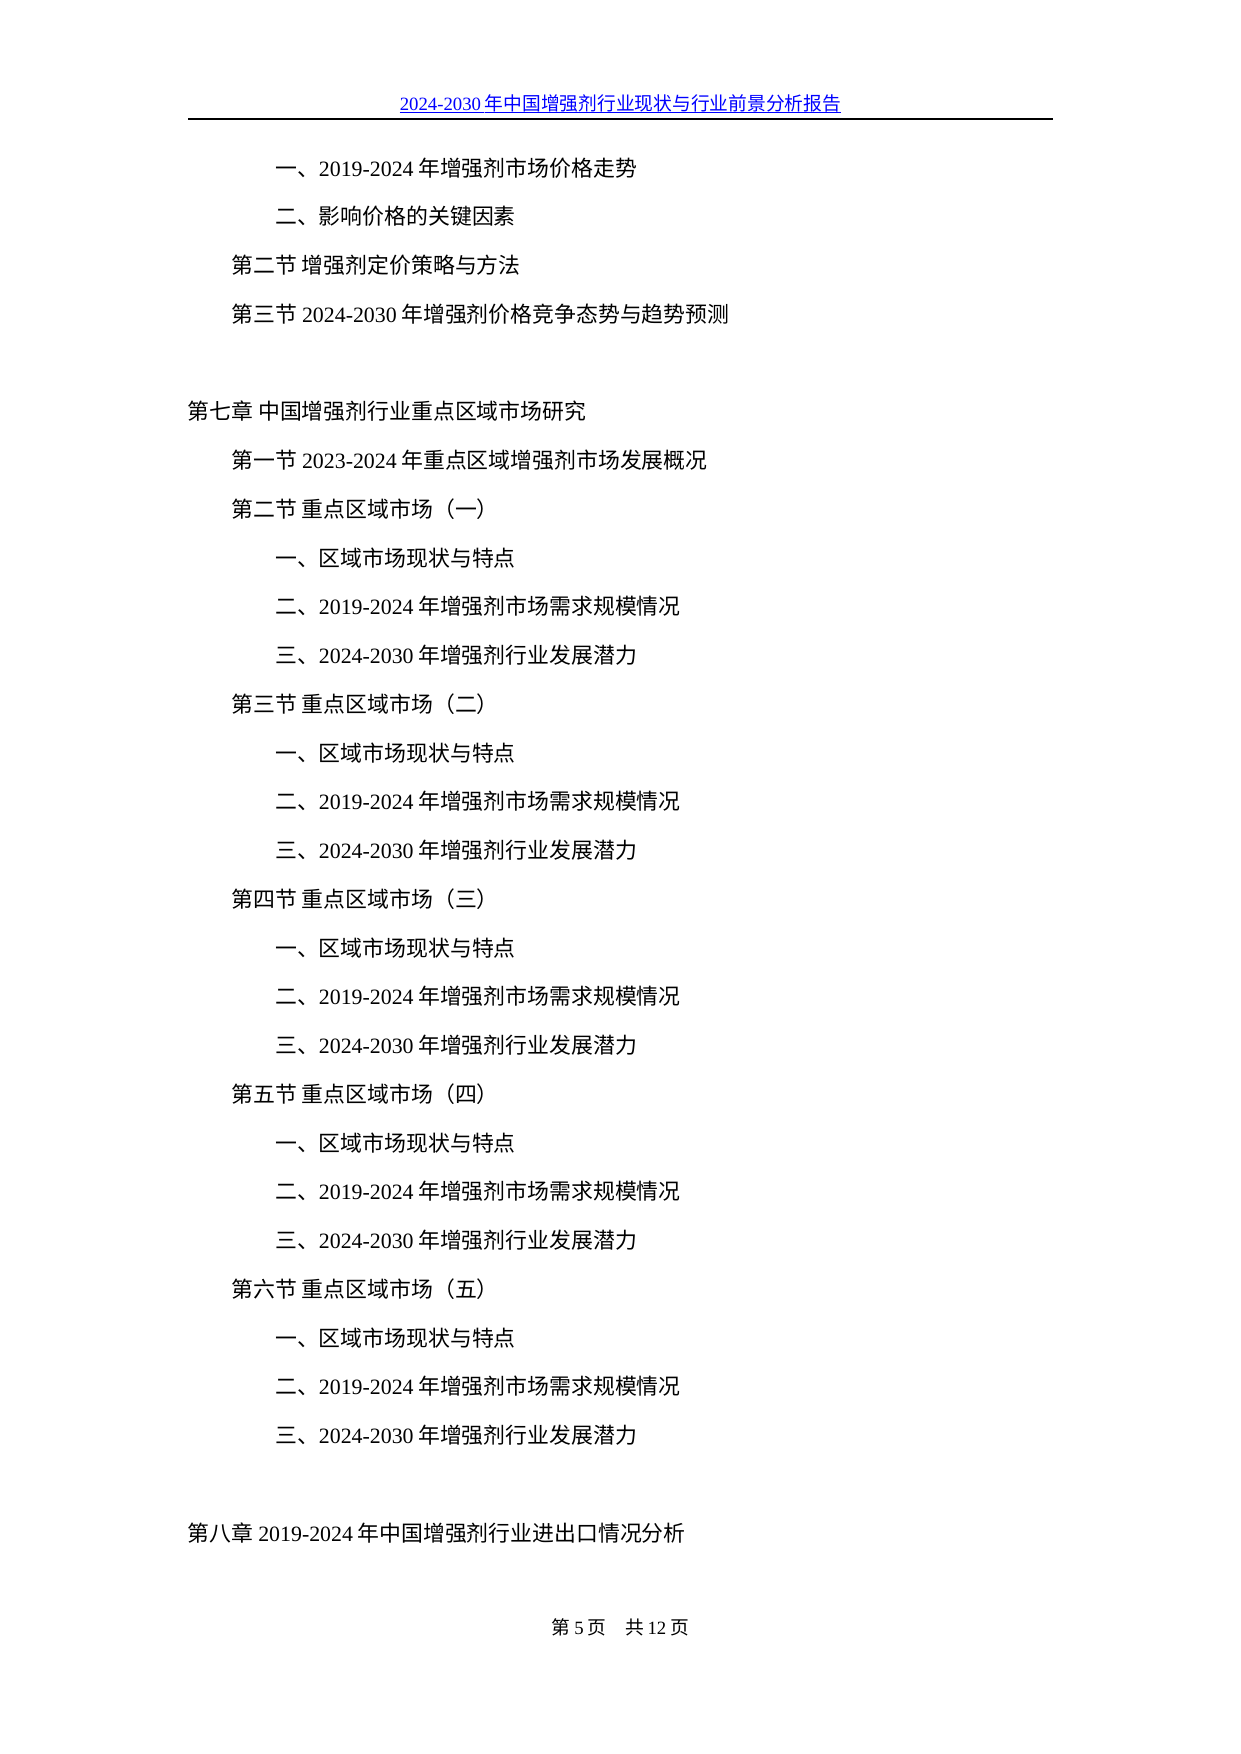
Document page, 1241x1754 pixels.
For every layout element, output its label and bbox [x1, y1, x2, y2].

text [187, 150, 1053, 1548]
